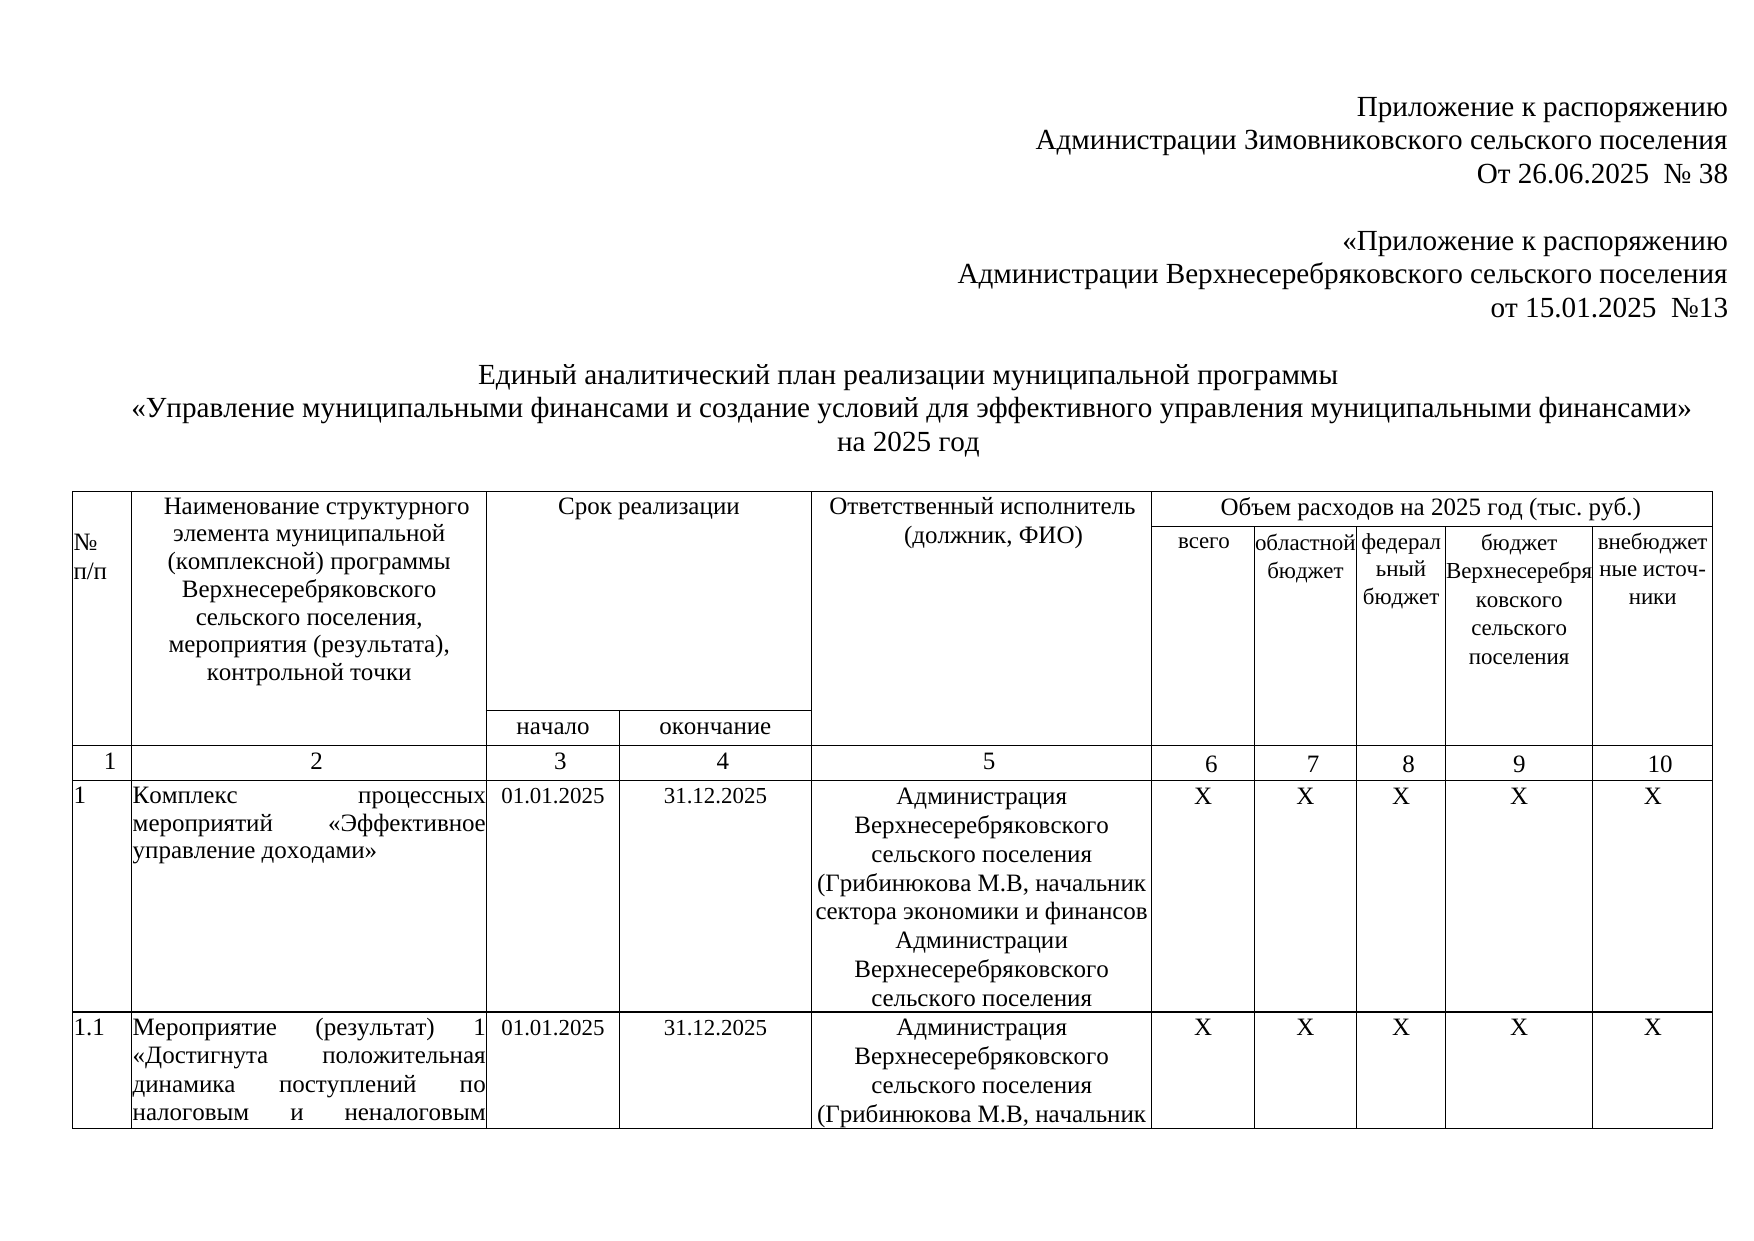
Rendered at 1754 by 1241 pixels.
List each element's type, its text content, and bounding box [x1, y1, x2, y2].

table_cell 7 [1255, 746, 1356, 780]
text Администрации Зимовниковского сельского поселения [89, 122, 1728, 156]
table_cell бюджет Верхнесеребряковского сельского поселения [1446, 527, 1592, 745]
table_cell Х [1446, 1013, 1592, 1127]
table_cell областной бюджет [1255, 527, 1356, 745]
table_header Объем расходов на 2025 год (тыс. руб.) [1152, 492, 1712, 526]
table_cell Х [1255, 781, 1356, 1011]
table_cell 01.01.2025 [487, 781, 619, 1011]
table_cell 5 [812, 746, 1151, 780]
table_cell внебюджетные источники [1593, 527, 1712, 745]
table_cell 31.12.2025 [620, 1013, 811, 1127]
table_cell федеральный бюджет [1357, 527, 1445, 745]
text «Приложение к распоряжению [89, 223, 1728, 256]
table_cell Х [1357, 781, 1445, 1011]
table_cell Х [1593, 781, 1712, 1011]
text на 2025 год [89, 424, 1728, 457]
table_cell 2 [132, 746, 486, 780]
table_cell 1 [73, 746, 131, 780]
text Единый аналитический план реализации муниципальной программы [89, 357, 1728, 390]
table_header Срок реализации [487, 492, 811, 710]
table_cell всего [1152, 527, 1254, 745]
table_header Наименование структурного элемента муниципальной (комплексной) программы Верхнесеребряковского сельского поселения, мероприятия (результата), контрольной точки [132, 492, 486, 745]
table_cell 1 [73, 781, 131, 1011]
table_cell 10 [1593, 746, 1712, 780]
text Администрации Верхнесеребряковского сельского поселения [89, 256, 1728, 290]
text «Управление муниципальными финансами и создание условий для эффективного управления муниципальными финансами» [89, 390, 1728, 424]
text Приложение к распоряжению [89, 89, 1728, 122]
table_header [73, 492, 131, 526]
table_cell 1.1 [73, 1013, 131, 1127]
table_cell Х [1357, 1013, 1445, 1127]
table_cell Х [1152, 781, 1254, 1011]
table_cell Комплекс процессных мероприятий «Эффективное управление доходами» [132, 781, 486, 1011]
table_cell Х [1255, 1013, 1356, 1127]
table_cell начало [487, 711, 619, 745]
table_cell 3 [487, 746, 619, 780]
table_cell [812, 1013, 1151, 1127]
table_cell окончание [620, 711, 811, 745]
table_cell № п/п [73, 526, 131, 745]
table_header Ответственный исполнитель (должник, ФИО) [812, 492, 1151, 745]
table_cell Х [1593, 1013, 1712, 1127]
table_cell Х [1446, 781, 1592, 1011]
table_cell 8 [1357, 746, 1445, 780]
text От 26.06.2025 № 38 [89, 156, 1728, 189]
table_cell 31.12.2025 [620, 781, 811, 1011]
table_cell 6 [1152, 746, 1254, 780]
table_cell Х [1152, 1013, 1254, 1127]
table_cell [132, 1013, 486, 1127]
table_cell 9 [1446, 746, 1592, 780]
table_cell 01.01.2025 [487, 1013, 619, 1127]
table_cell 4 [620, 746, 811, 780]
text от 15.01.2025 №13 [89, 290, 1728, 323]
